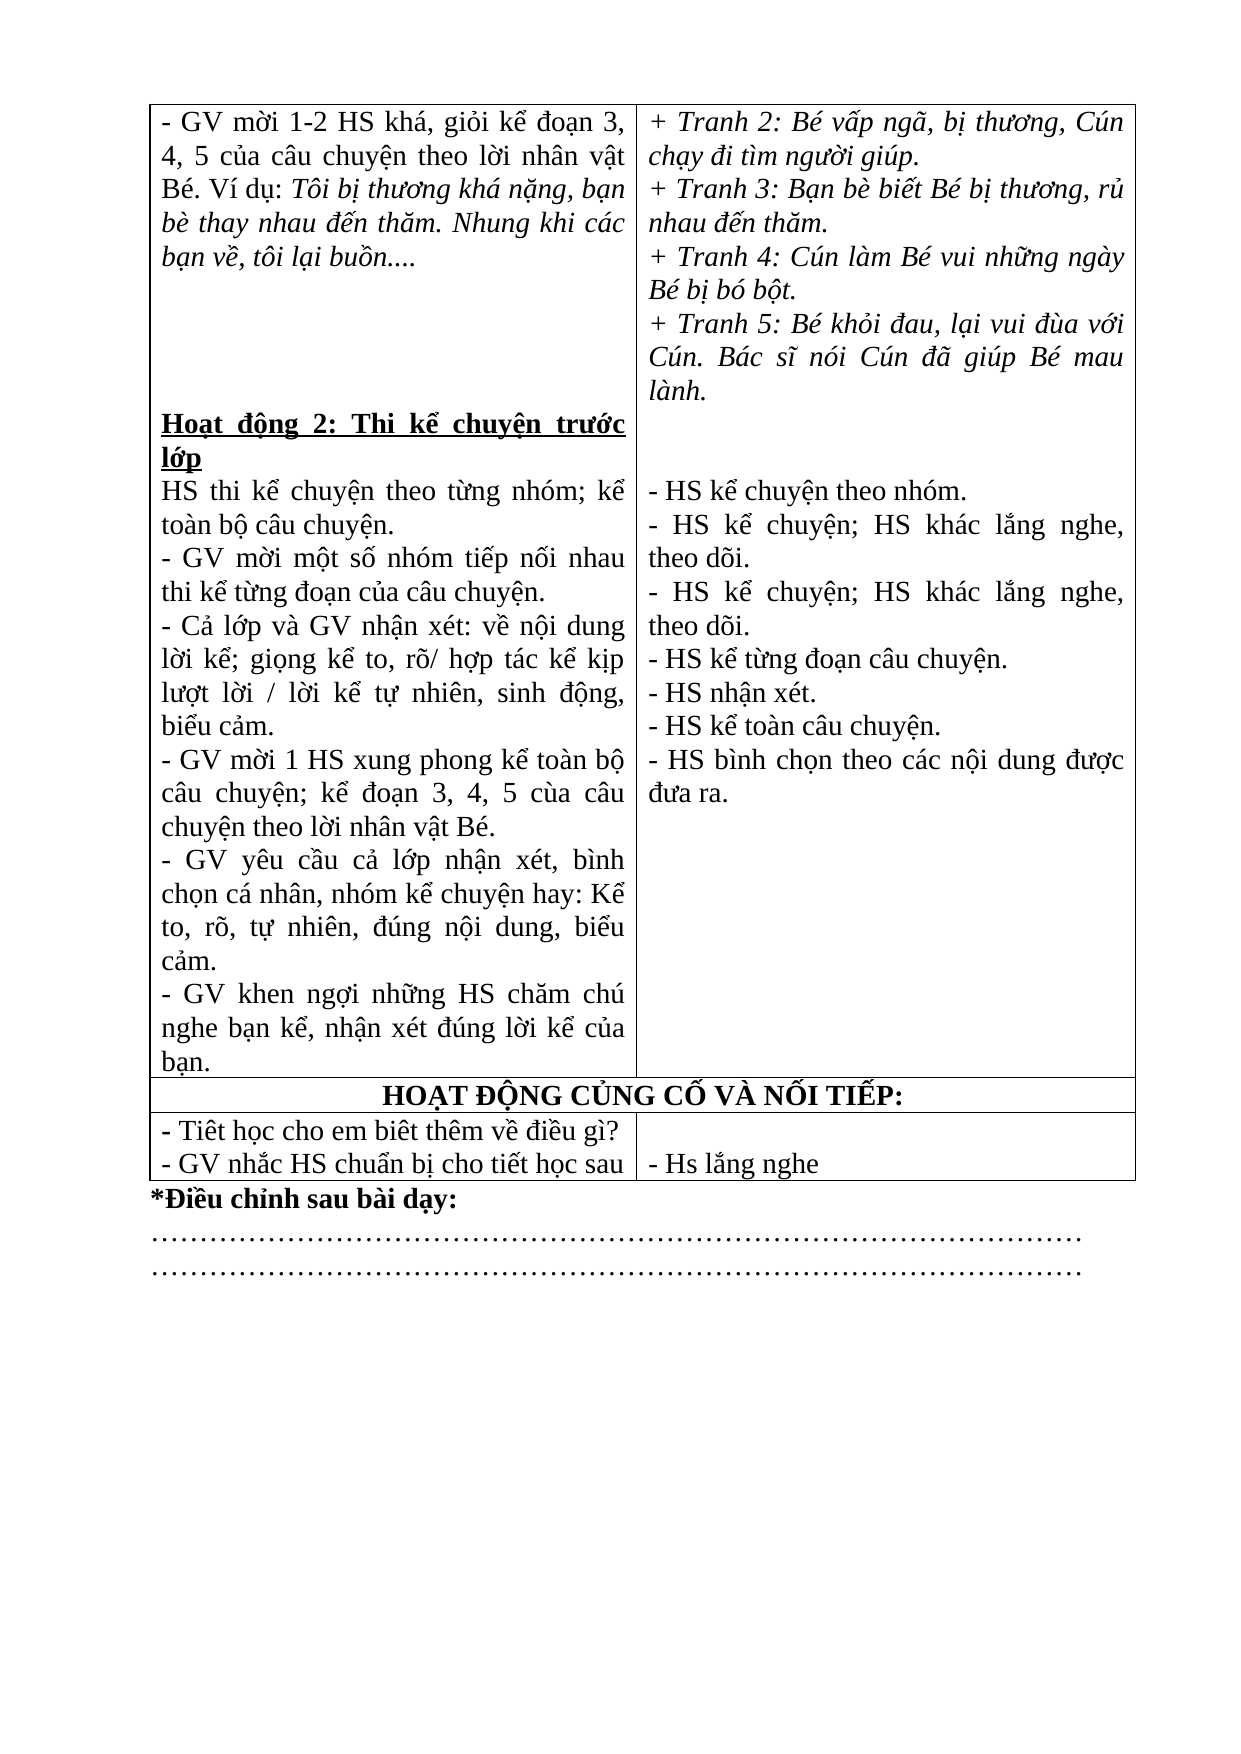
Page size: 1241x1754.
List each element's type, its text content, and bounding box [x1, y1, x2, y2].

text *Điều chỉnh sau bài dạy: ………………………………………………………………………………………………………………………………………………………………………… [150, 1181, 1090, 1282]
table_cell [637, 105, 1135, 1077]
table_cell - Tiêt học cho em biêt thêm về điều gì? - GV nhắc HS chuẩn bị cho tiết học sau [151, 1113, 636, 1180]
table_cell - Hs lắng nghe [637, 1113, 1135, 1180]
table_cell HOẠT ĐỘNG CỦNG CỐ VÀ NỐI TIẾP: [151, 1078, 1135, 1112]
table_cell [151, 105, 636, 1077]
